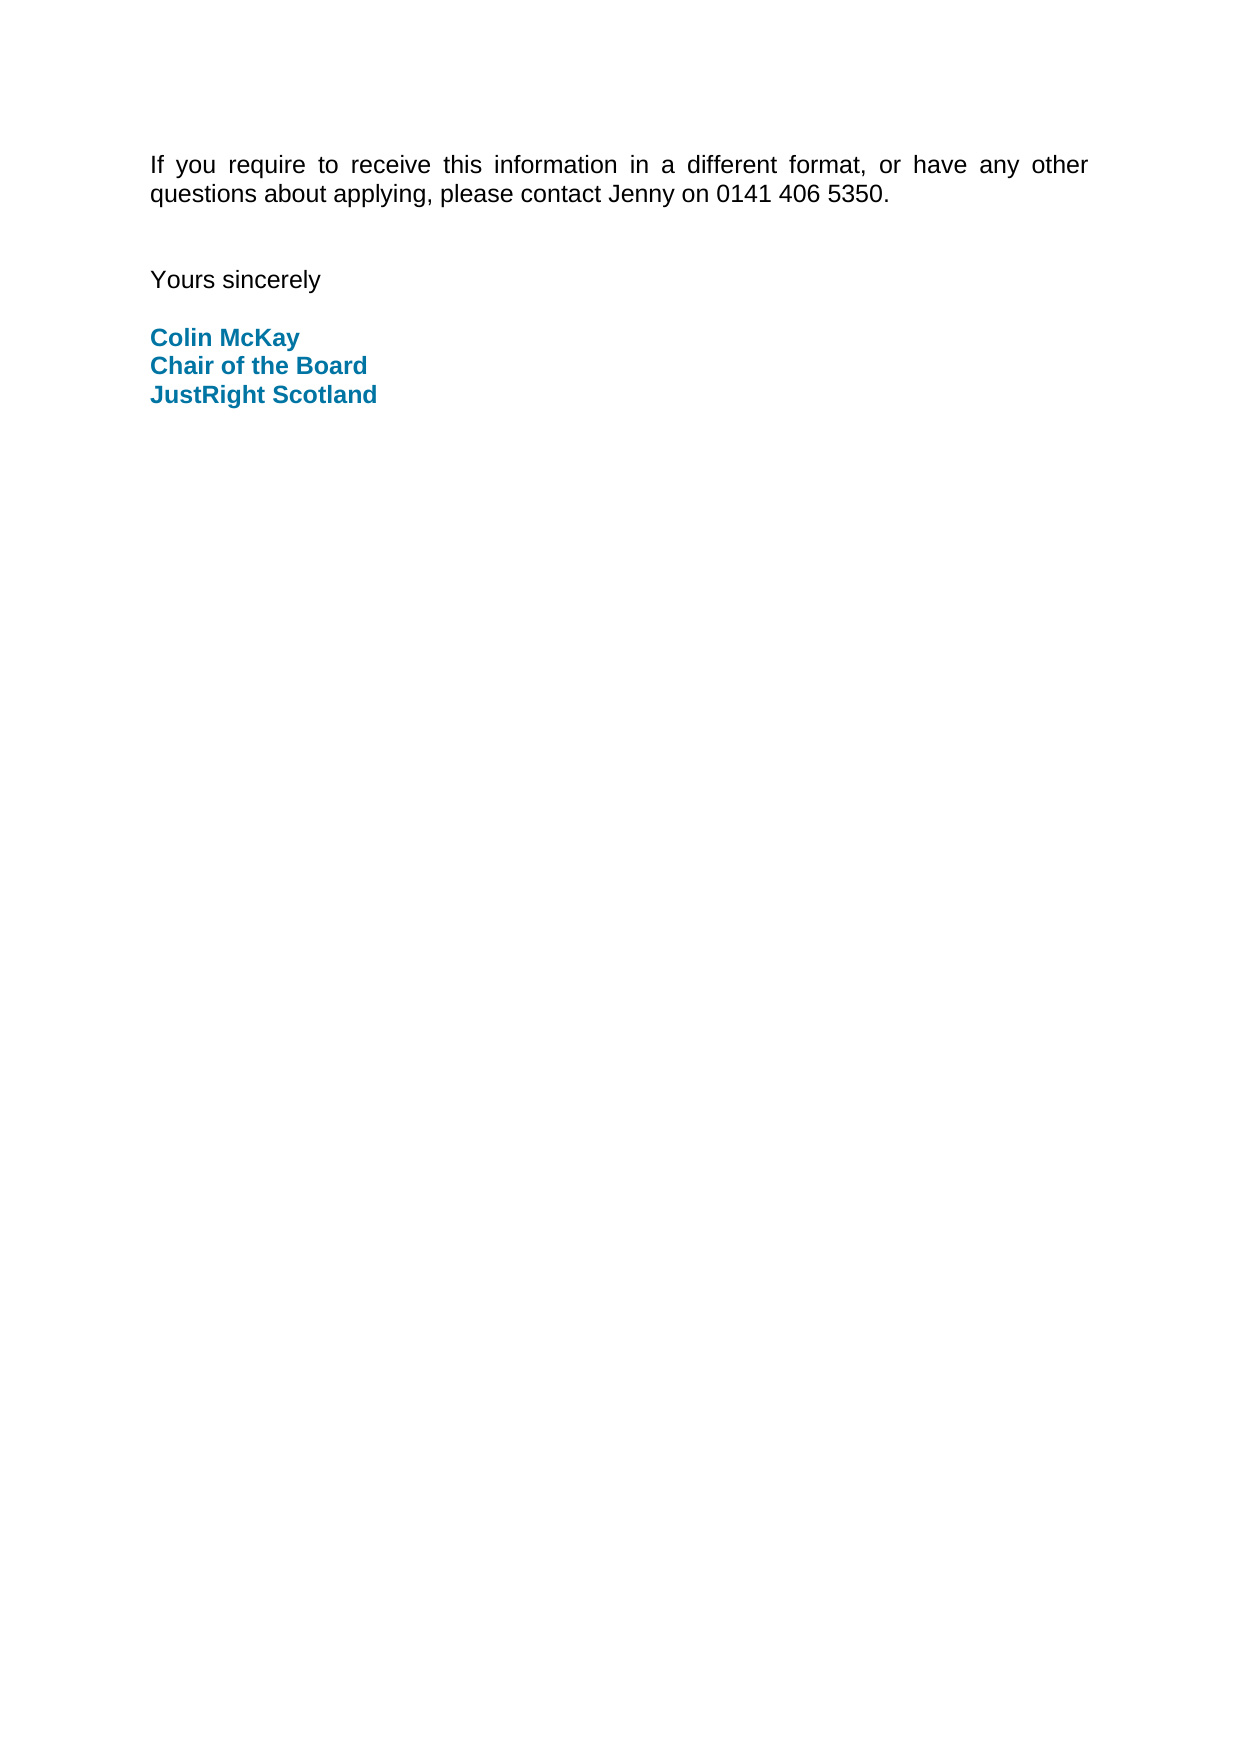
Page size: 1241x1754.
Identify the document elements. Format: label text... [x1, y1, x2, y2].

text If you require to receive this information in a different format, or have any other questions about applying, please contact Jenny on 0141 406 5350. [150, 150, 1090, 207]
text JustRight Scotland [150, 380, 1090, 409]
text Colin McKay [150, 322, 1090, 351]
text Yours sincerely [150, 265, 1090, 294]
text Chair of the Board [150, 351, 1090, 380]
